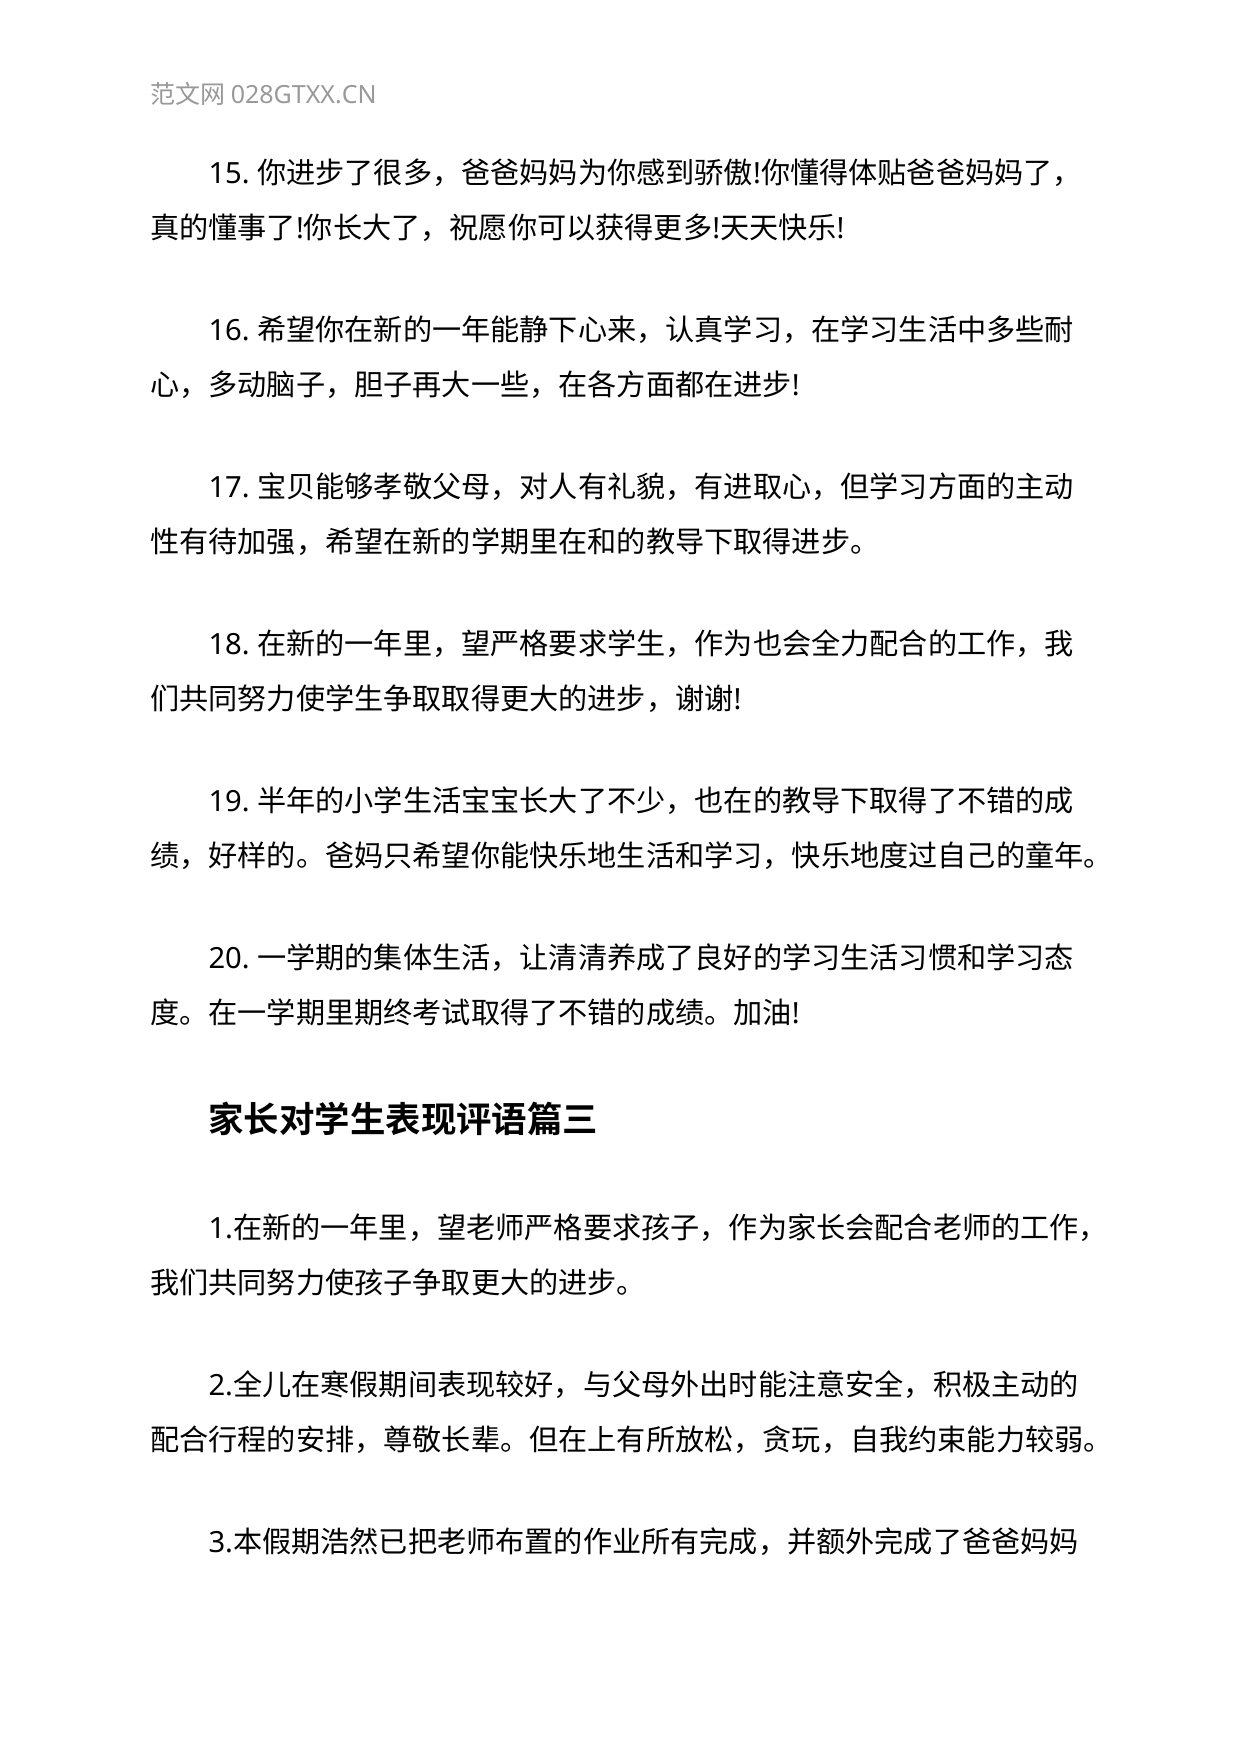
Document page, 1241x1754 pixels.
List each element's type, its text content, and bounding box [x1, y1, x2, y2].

text 17. 宝贝能够孝敬父母，对人有礼貌，有进取心，但学习方面的主动性有待加强，希望在新的学期里在和的教导下取得进步。 [150, 464, 1090, 561]
text 家长对学生表现评语篇三 [150, 1091, 1090, 1143]
text 18. 在新的一年里，望严格要求学生，作为也会全力配合的工作，我们共同努力使学生争取取得更大的进步，谢谢! [150, 621, 1090, 718]
text 19. 半年的小学生活宝宝长大了不少，也在的教导下取得了不错的成绩，好样的。爸妈只希望你能快乐地生活和学习，快乐地度过自己的童年。 [150, 778, 1090, 875]
text 15. 你进步了很多，爸爸妈妈为你感到骄傲!你懂得体贴爸爸妈妈了，真的懂事了!你长大了，祝愿你可以获得更多!天天快乐! [150, 150, 1090, 247]
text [150, 1518, 1090, 1561]
text 2.全儿在寒假期间表现较好，与父母外出时能注意安全，积极主动的配合行程的安排，尊敬长辈。但在上有所放松，贪玩，自我约束能力较弱。 [150, 1362, 1090, 1459]
text 1.在新的一年里，望老师严格要求孩子，作为家长会配合老师的工作，我们共同努力使孩子争取更大的进步。 [150, 1205, 1090, 1302]
text 20. 一学期的集体生活，让清清养成了良好的学习生活习惯和学习态度。在一学期里期终考试取得了不错的成绩。加油! [150, 934, 1090, 1032]
text 16. 希望你在新的一年能静下心来，认真学习，在学习生活中多些耐心，多动脑子，胆子再大一些，在各方面都在进步! [150, 307, 1090, 404]
